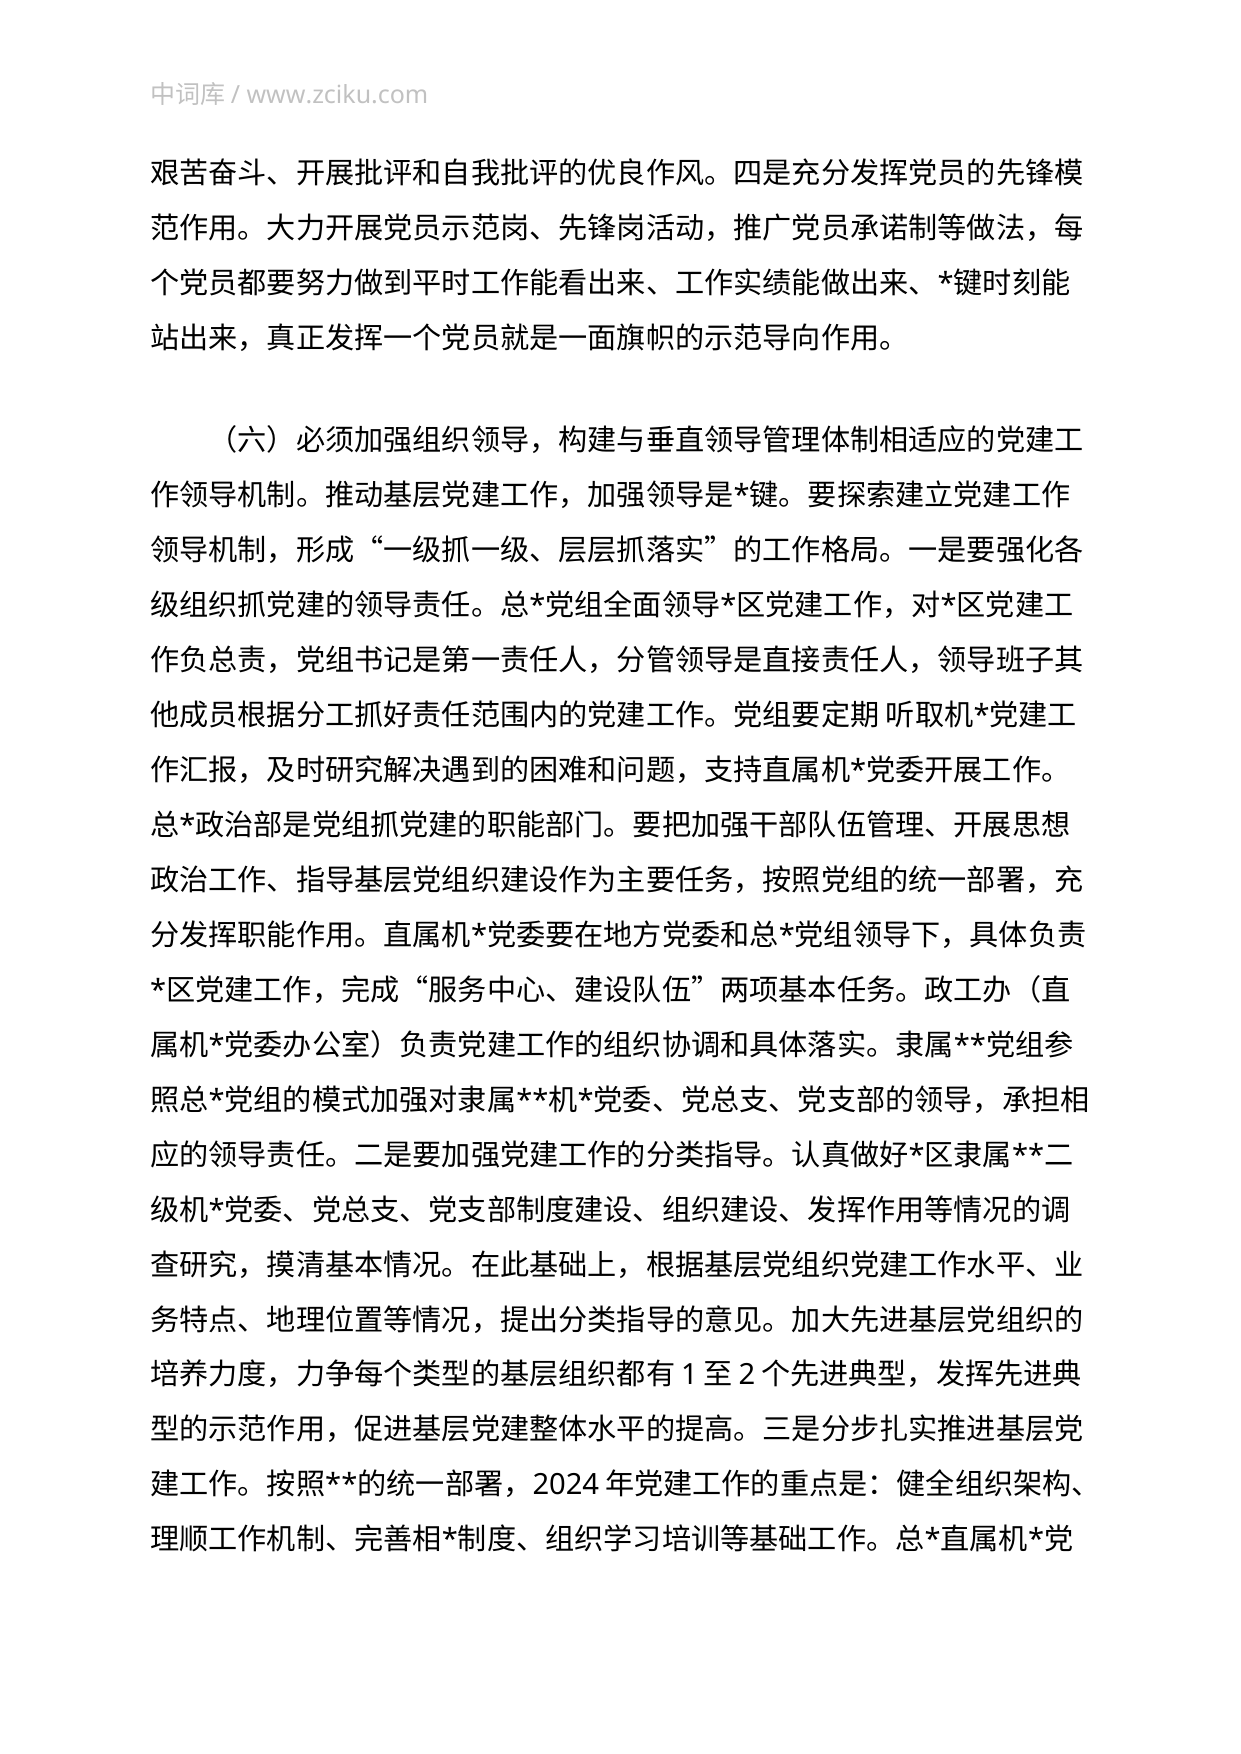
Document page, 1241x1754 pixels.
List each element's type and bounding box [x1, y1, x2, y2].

text [150, 417, 1090, 1558]
text [150, 150, 1090, 357]
